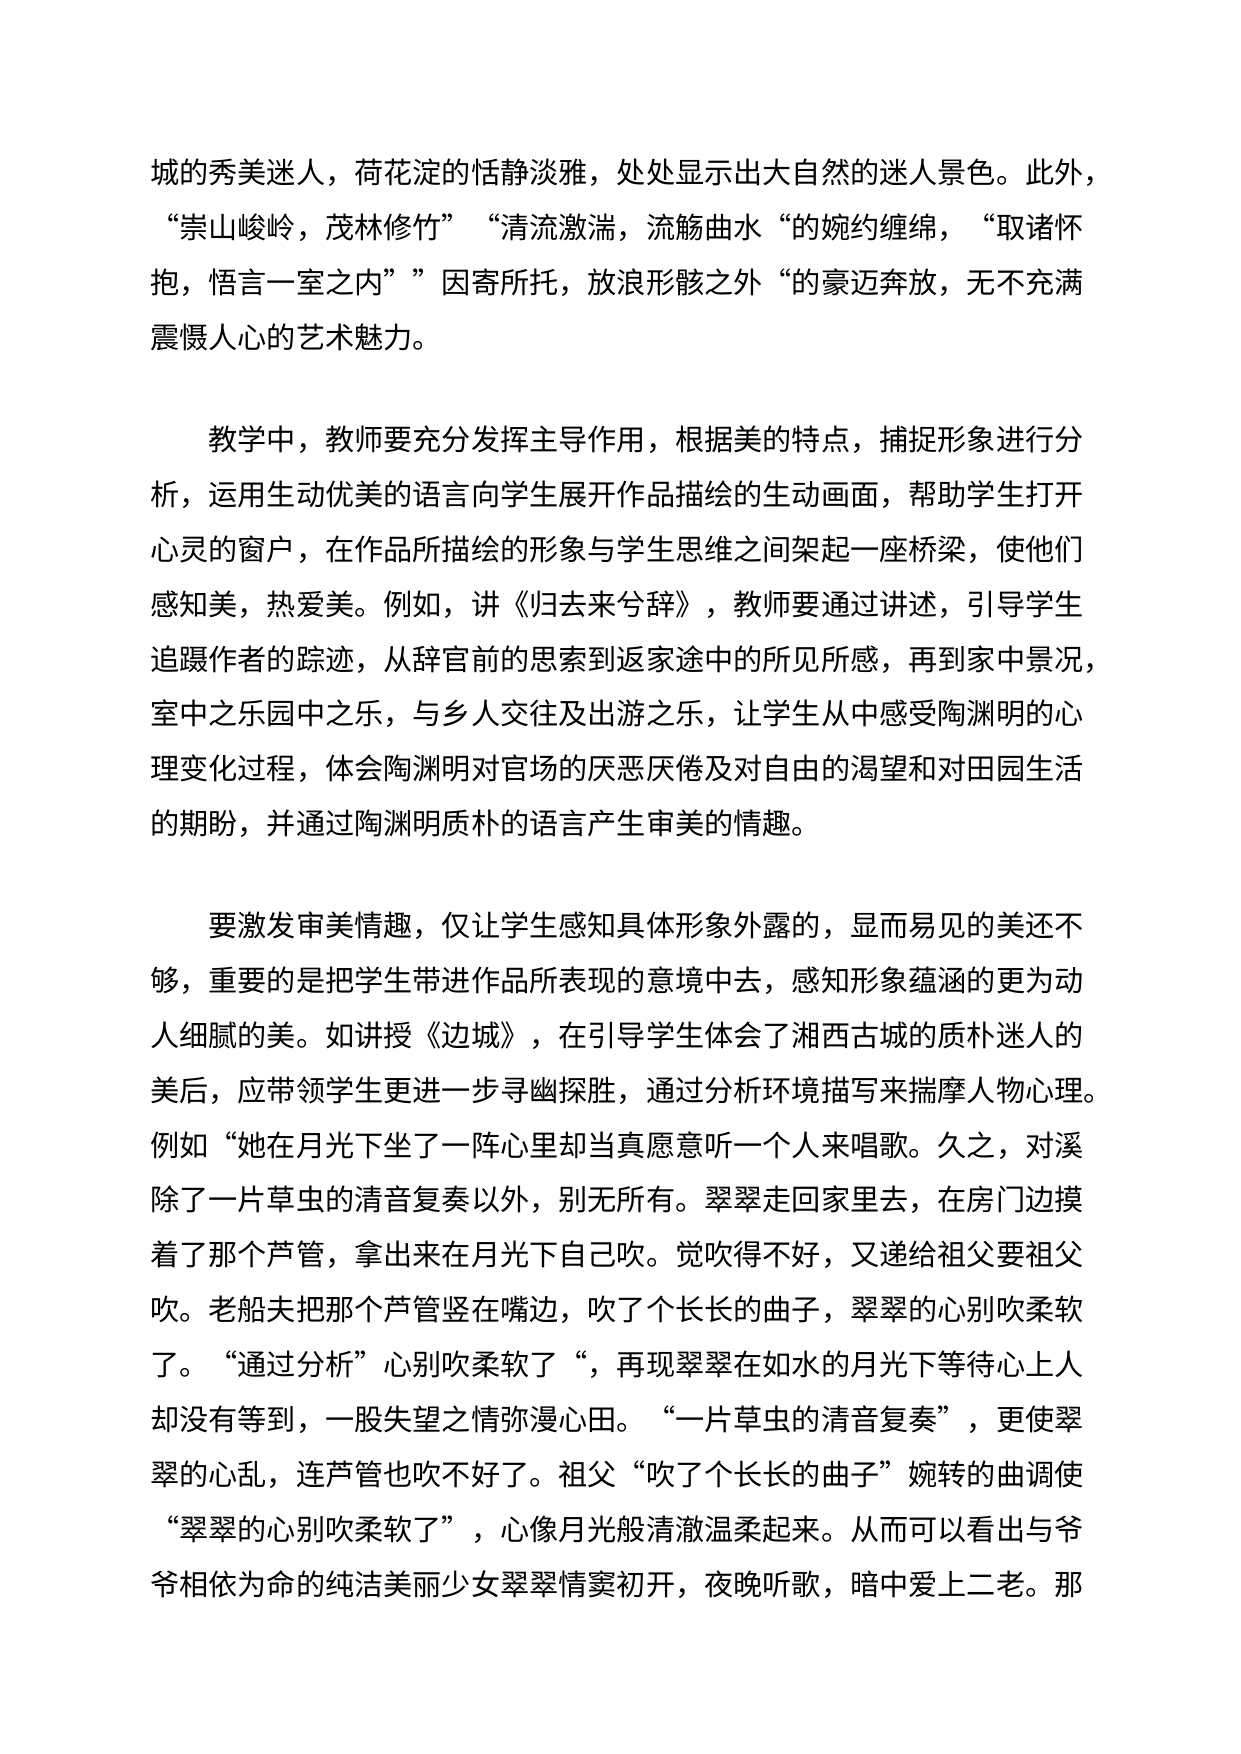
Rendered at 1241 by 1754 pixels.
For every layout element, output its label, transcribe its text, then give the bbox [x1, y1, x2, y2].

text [150, 902, 1090, 1603]
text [150, 150, 1090, 357]
text 教学中，教师要充分发挥主导作用，根据美的特点，捕捉形象进行分析，运用生动优美的语言向学生展开作品描绘的生动画面，帮助学生打开心灵的窗户，在作品所描绘的形象与学生思维之间架起一座桥梁，使他们感知美，热爱美。例如，讲《归去来兮辞》，教师要通过讲述，引导学生追蹑作者的踪迹，从辞官前的思索到返家途中的所见所感，再到家中景况，室中之乐园中之乐，与乡人交往及出游之乐，让学生从中感受陶渊明的心理变化过程，体会陶渊明对官场的厌恶厌倦及对自由的渴望和对田园生活的期盼，并通过陶渊明质朴的语言产生审美的情趣。 [150, 416, 1090, 843]
